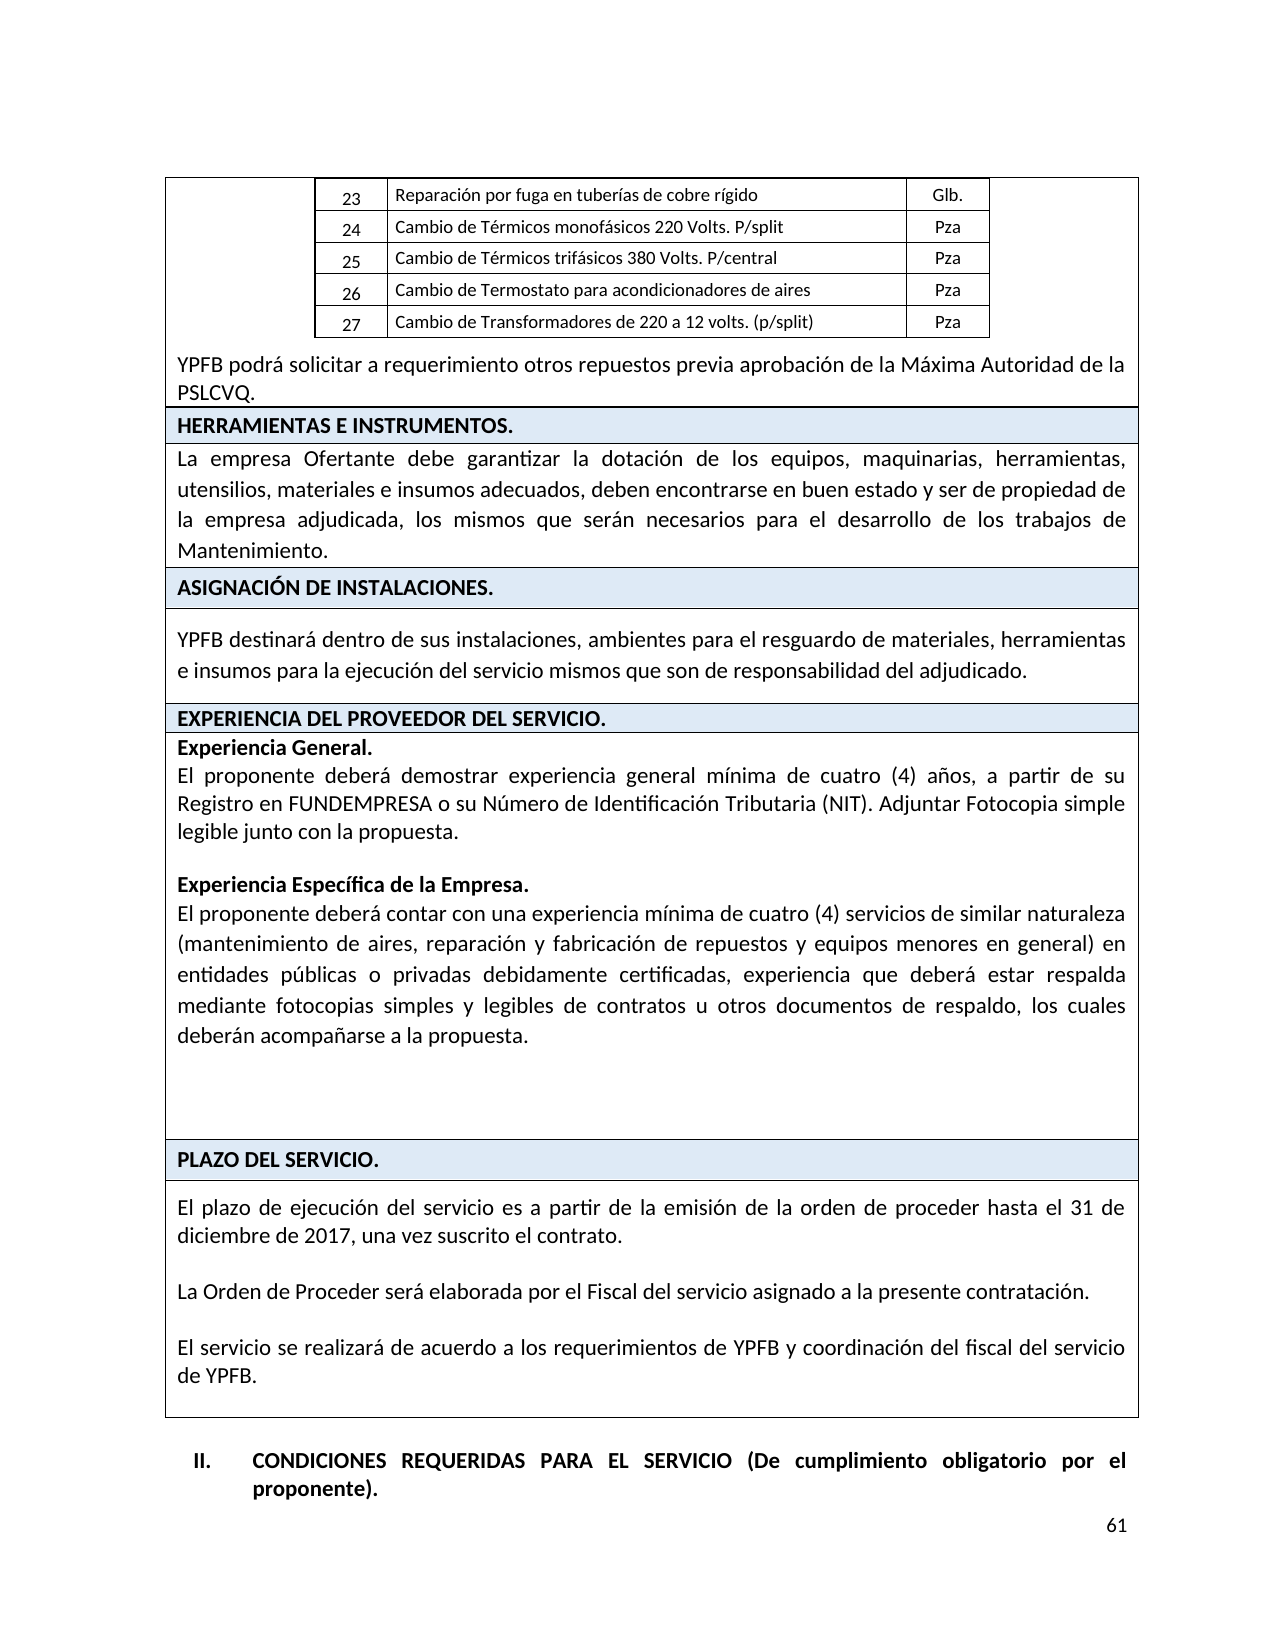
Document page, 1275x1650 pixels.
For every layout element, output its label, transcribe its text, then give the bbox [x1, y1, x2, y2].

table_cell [166, 178, 1138, 406]
table_cell HERRAMIENTAS E INSTRUMENTOS. [166, 408, 1138, 443]
table_cell Experiencia General. El proponente deberá demostrar experiencia general mínima de cuatro (4) años, a partir de su Registro en FUNDEMPRESA o su Número de Identificación Tributaria (NIT). Adjuntar Fotocopia simple legible junto con la propuesta. Experiencia Específica de la Empresa. El proponente deberá contar con una experiencia mínima de cuatro (4) servicios de similar naturaleza (mantenimiento de aires, reparación y fabricación de repuestos y equipos menores en general) en entidades públicas o privadas debidamente certificadas, experiencia que deberá estar respalda mediante fotocopias simples y legibles de contratos u otros documentos de respaldo, los cuales deberán acompañarse a la propuesta. [166, 733, 1138, 1139]
table_cell PLAZO DEL SERVICIO. [166, 1140, 1138, 1179]
list CONDICIONES REQUERIDAS PARA EL SERVICIO (De cumplimiento obligatorio por el proponente). [193, 1446, 1127, 1502]
table_cell ASIGNACIÓN DE INSTALACIONES. [166, 568, 1138, 607]
table_cell EXPERIENCIA DEL PROVEEDOR DEL SERVICIO. [166, 704, 1138, 732]
table_cell YPFB destinará dentro de sus instalaciones, ambientes para el resguardo de materiales, herramientas e insumos para la ejecución del servicio mismos que son de responsabilidad del adjudicado. [166, 609, 1138, 703]
table_cell La empresa Ofertante debe garantizar la dotación de los equipos, maquinarias, herramientas, utensilios, materiales e insumos adecuados, deben encontrarse en buen estado y ser de propiedad de la empresa adjudicada, los mismos que serán necesarios para el desarrollo de los trabajos de Mantenimiento. [166, 444, 1138, 567]
table_cell El plazo de ejecución del servicio es a partir de la emisión de la orden de proceder hasta el 31 de diciembre de 2017, una vez suscrito el contrato. La Orden de Proceder será elaborada por el Fiscal del servicio asignado a la presente contratación. El servicio se realizará de acuerdo a los requerimientos de YPFB y coordinación del fiscal del servicio de YPFB. [166, 1181, 1138, 1417]
